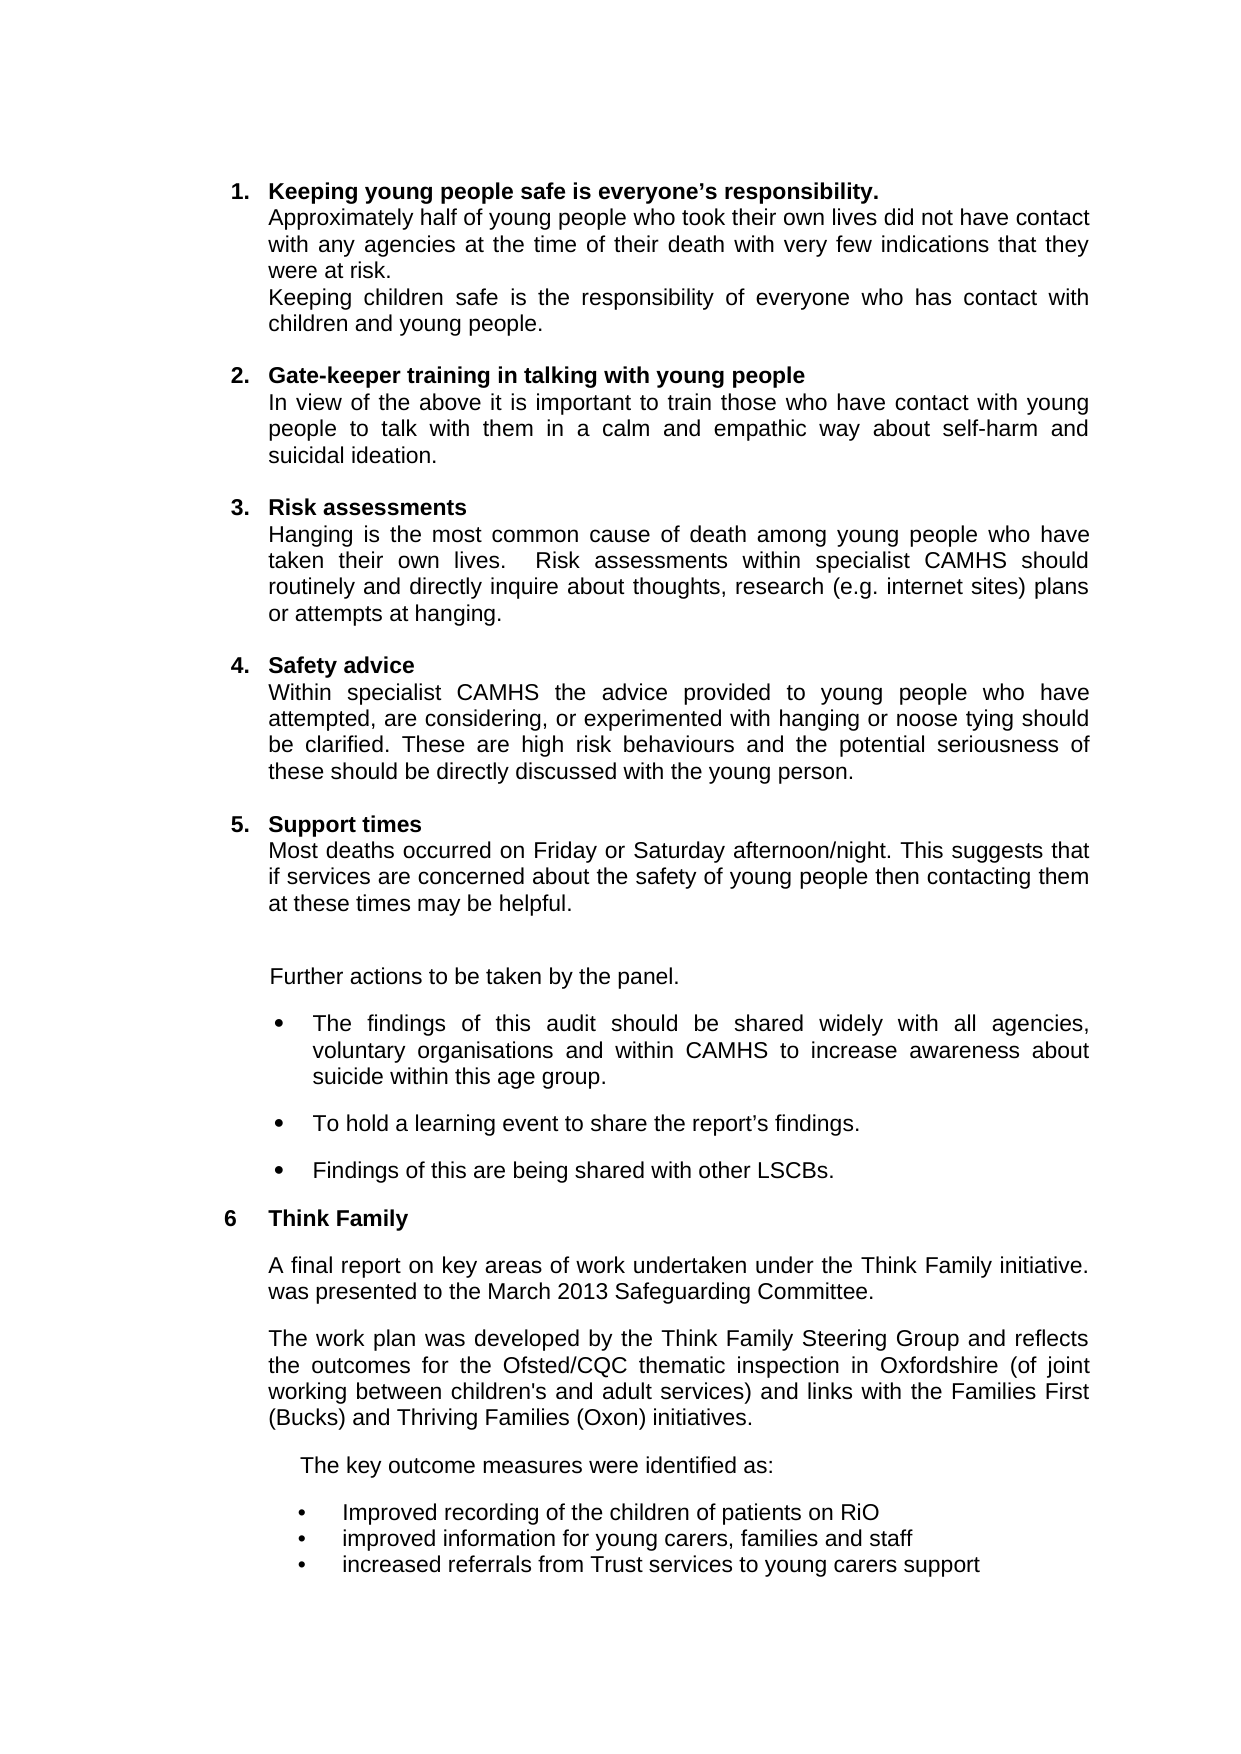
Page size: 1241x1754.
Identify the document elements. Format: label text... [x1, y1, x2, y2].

text In view of the above it is important to train those who have contact with young people to talk with them in a calm and empathic way about self-harm and suicidal ideation. [268, 389, 1090, 468]
text • increased referrals from Trust services to young carers support [298, 1551, 1090, 1578]
text Approximately half of young people who took their own lives did not have contact with any agencies at the time of their death with very few indications that they were at risk. [268, 204, 1090, 283]
list To hold a learning event to share the report’s findings. [275, 1110, 1090, 1137]
text Hanging is the most common cause of death among young people who have taken their own lives. Risk assessments within specialist CAMHS should routinely and directly inquire about thoughts, research (e.g. internet sites) plans or attempts at hanging. [268, 521, 1090, 626]
text A final report on key areas of work undertaken under the Think Family initiative. was presented to the March 2013 Safeguarding Committee. [268, 1252, 1090, 1304]
text • Improved recording of the children of patients on RiO [298, 1499, 1090, 1525]
text The key outcome measures were identified as: [268, 1452, 1090, 1478]
text Within specialist CAMHS the advice provided to young people who have attempted, are considering, or experimented with hanging or noose tying should be clarified. These are high risk behaviours and the potential seriousness of these should be directly discussed with the young person. [268, 679, 1090, 784]
text 6 Think Family [224, 1204, 1090, 1231]
text Keeping children safe is the responsibility of everyone who has contact with children and young people. [268, 283, 1090, 336]
text The work plan was developed by the Think Family Steering Group and reflects the outcomes for the Ofsted/CQC thematic inspection in Oxfordshire (of joint working between children's and adult services) and links with the Families First (Bucks) and Thriving Families (Oxon) initiatives. [268, 1325, 1090, 1431]
text • improved information for young carers, families and staff [298, 1525, 1090, 1551]
text Most deaths occurred on Friday or Saturday afternoon/night. This suggests that if services are concerned about the safety of young people then contacting them at these times may be helpful. [268, 837, 1090, 916]
list Safety advice [231, 652, 1090, 679]
text Further actions to be taken by the panel. [194, 963, 1090, 989]
list Gate-keeper training in talking with young people [231, 362, 1090, 389]
list Support times [231, 811, 1090, 837]
list Risk assessments [231, 494, 1090, 521]
list Keeping young people safe is everyone’s responsibility. [231, 178, 1090, 204]
list Findings of this are being shared with other LSCBs. [275, 1157, 1090, 1184]
list The findings of this audit should be shared widely with all agencies, voluntary organisations and within CAMHS to increase awareness about suicide within this age group. [275, 1010, 1090, 1089]
